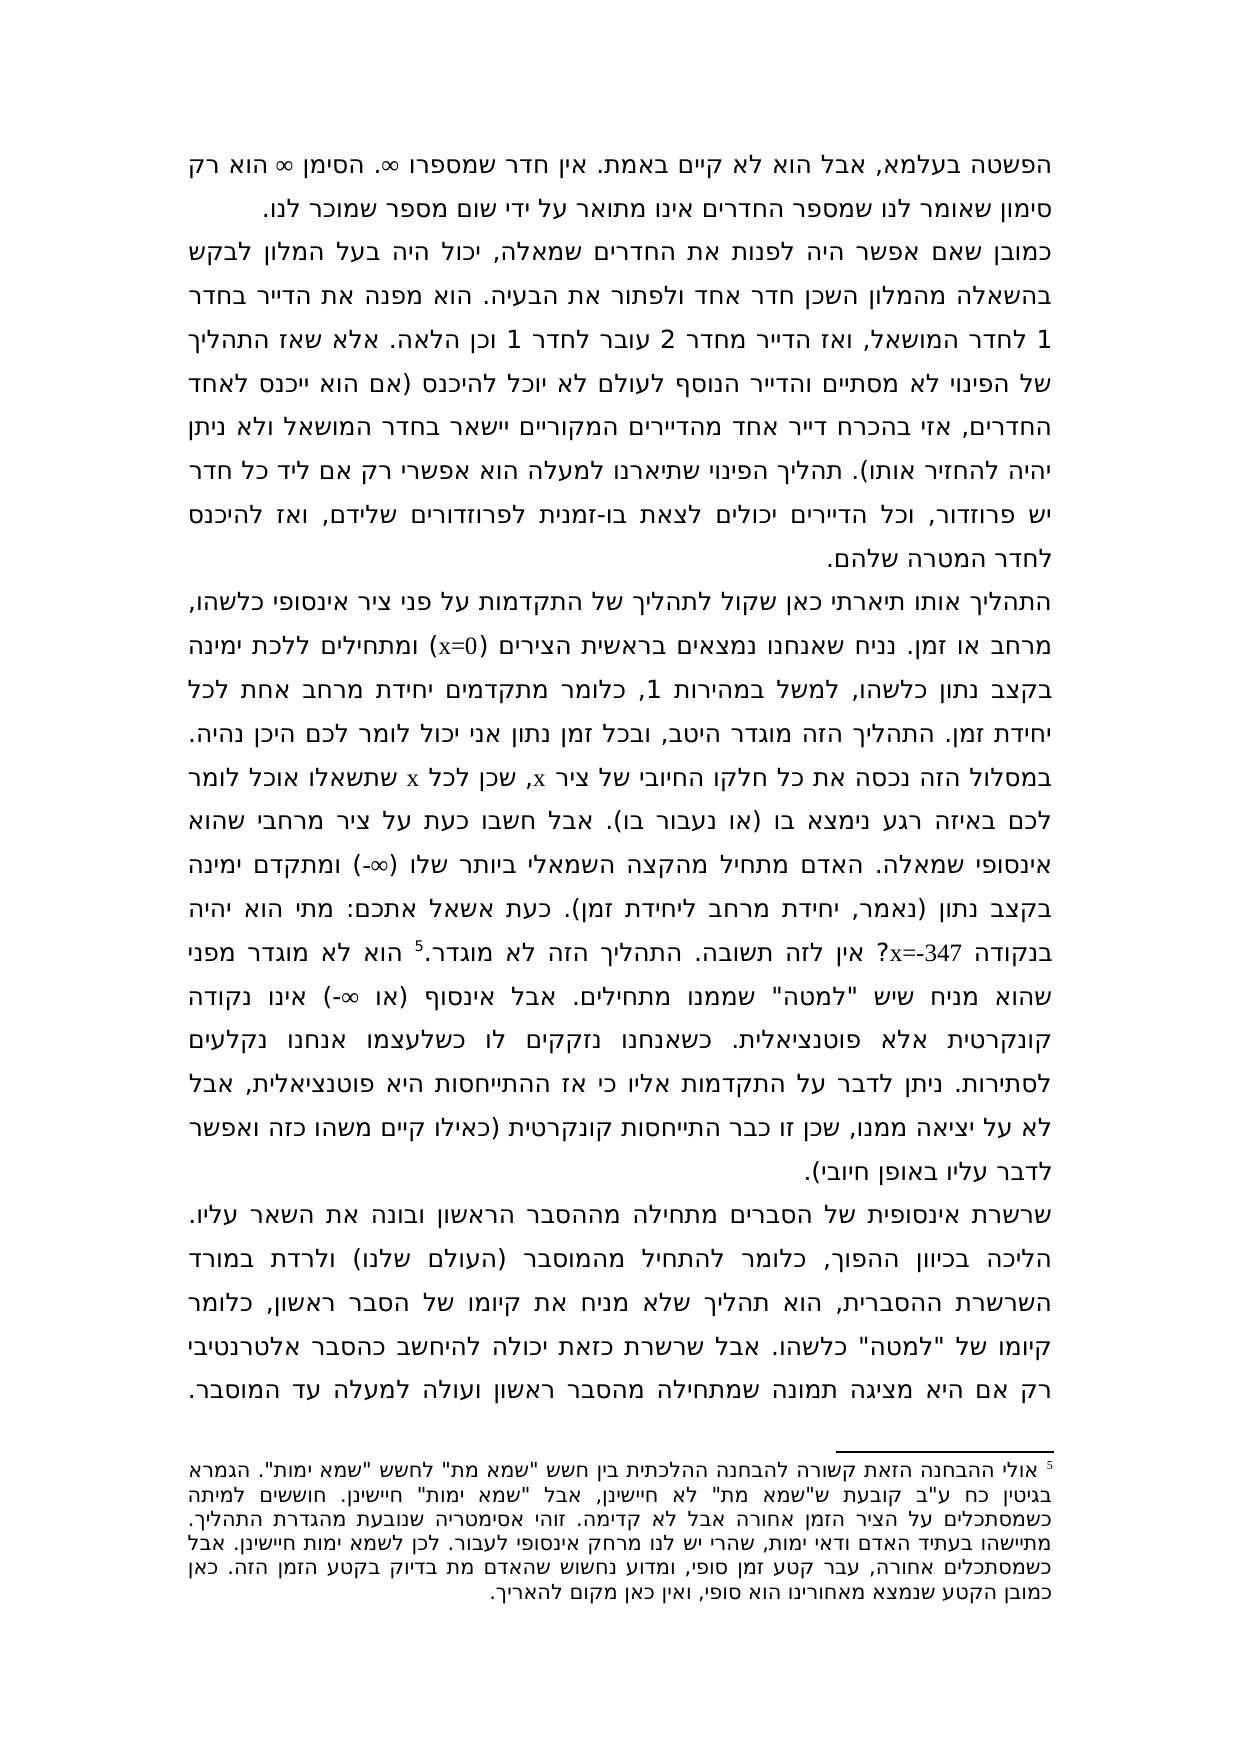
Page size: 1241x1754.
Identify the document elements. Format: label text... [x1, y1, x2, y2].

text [187, 1201, 1053, 1405]
text התהליך אותו תיארתי כאן שקול לתהליך של התקדמות על פני ציר אינסופי כלשהו, מרחב או זמן. נניח שאנחנו נמצאים בראשית הצירים (x=0) ומתחילים ללכת ימינה בקצב נתון כלשהו, למשל במהירות 1, כלומר מתקדמים יחידת מרחב אחת לכל יחידת זמן. התהליך הזה מוגדר היטב, ובכל זמן נתון אני יכול לומר לכם היכן נהיה. במסלול הזה נכסה את כל חלקו החיובי של ציר x, שכן לכל x שתשאלו אוכל לומר לכם באיזה רגע נימצא בו (או נעבור בו). אבל חשבו כעת על ציר מרחבי שהוא אינסופי שמאלה. האדם מתחיל מהקצה השמאלי ביותר שלו (∞-) ומתקדם ימינה בקצב נתון (נאמר, יחידת מרחב ליחידת זמן). כעת אשאל אתכם: מתי הוא יהיה בנקודה x=-347? אין לזה תשובה. התהליך הזה לא מוגדר. הוא לא מוגדר מפני שהוא מניח שיש "למטה" שממנו מתחילים. אבל אינסוף (או ∞-) אינו נקודה קונקרטית אלא פוטנציאלית. כשאנחנו נזקקים לו כשלעצמו אנחנו נקלעים לסתירות. ניתן לדבר על התקדמות אליו כי אז ההתייחסות היא פוטנציאלית, אבל לא על יציאה ממנו, שכן זו כבר התייחסות קונקרטית (כאילו קיים משהו כזה ואפשר לדבר עליו באופן חיובי). [187, 588, 1053, 1186]
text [187, 150, 1053, 223]
text כמובן שאם אפשר היה לפנות את החדרים שמאלה, יכול היה בעל המלון לבקש בהשאלה מהמלון השכן חדר אחד ולפתור את הבעיה. הוא מפנה את הדייר בחדר 1 לחדר המושאל, ואז הדייר מחדר 2 עובר לחדר 1 וכן הלאה. אלא שאז התהליך של הפינוי לא מסתיים והדייר הנוסף לעולם לא יוכל להיכנס (אם הוא ייכנס לאחד החדרים, אזי בהכרח דייר אחד מהדיירים המקוריים יישאר בחדר המושאל ולא ניתן יהיה להחזיר אותו). תהליך הפינוי שתיארנו למעלה הוא אפשרי רק אם ליד כל חדר יש פרוזדור, וכל הדיירים יכולים לצאת בו-זמנית לפרוזדורים שלידם, ואז להיכנס לחדר המטרה שלהם. [187, 238, 1053, 573]
